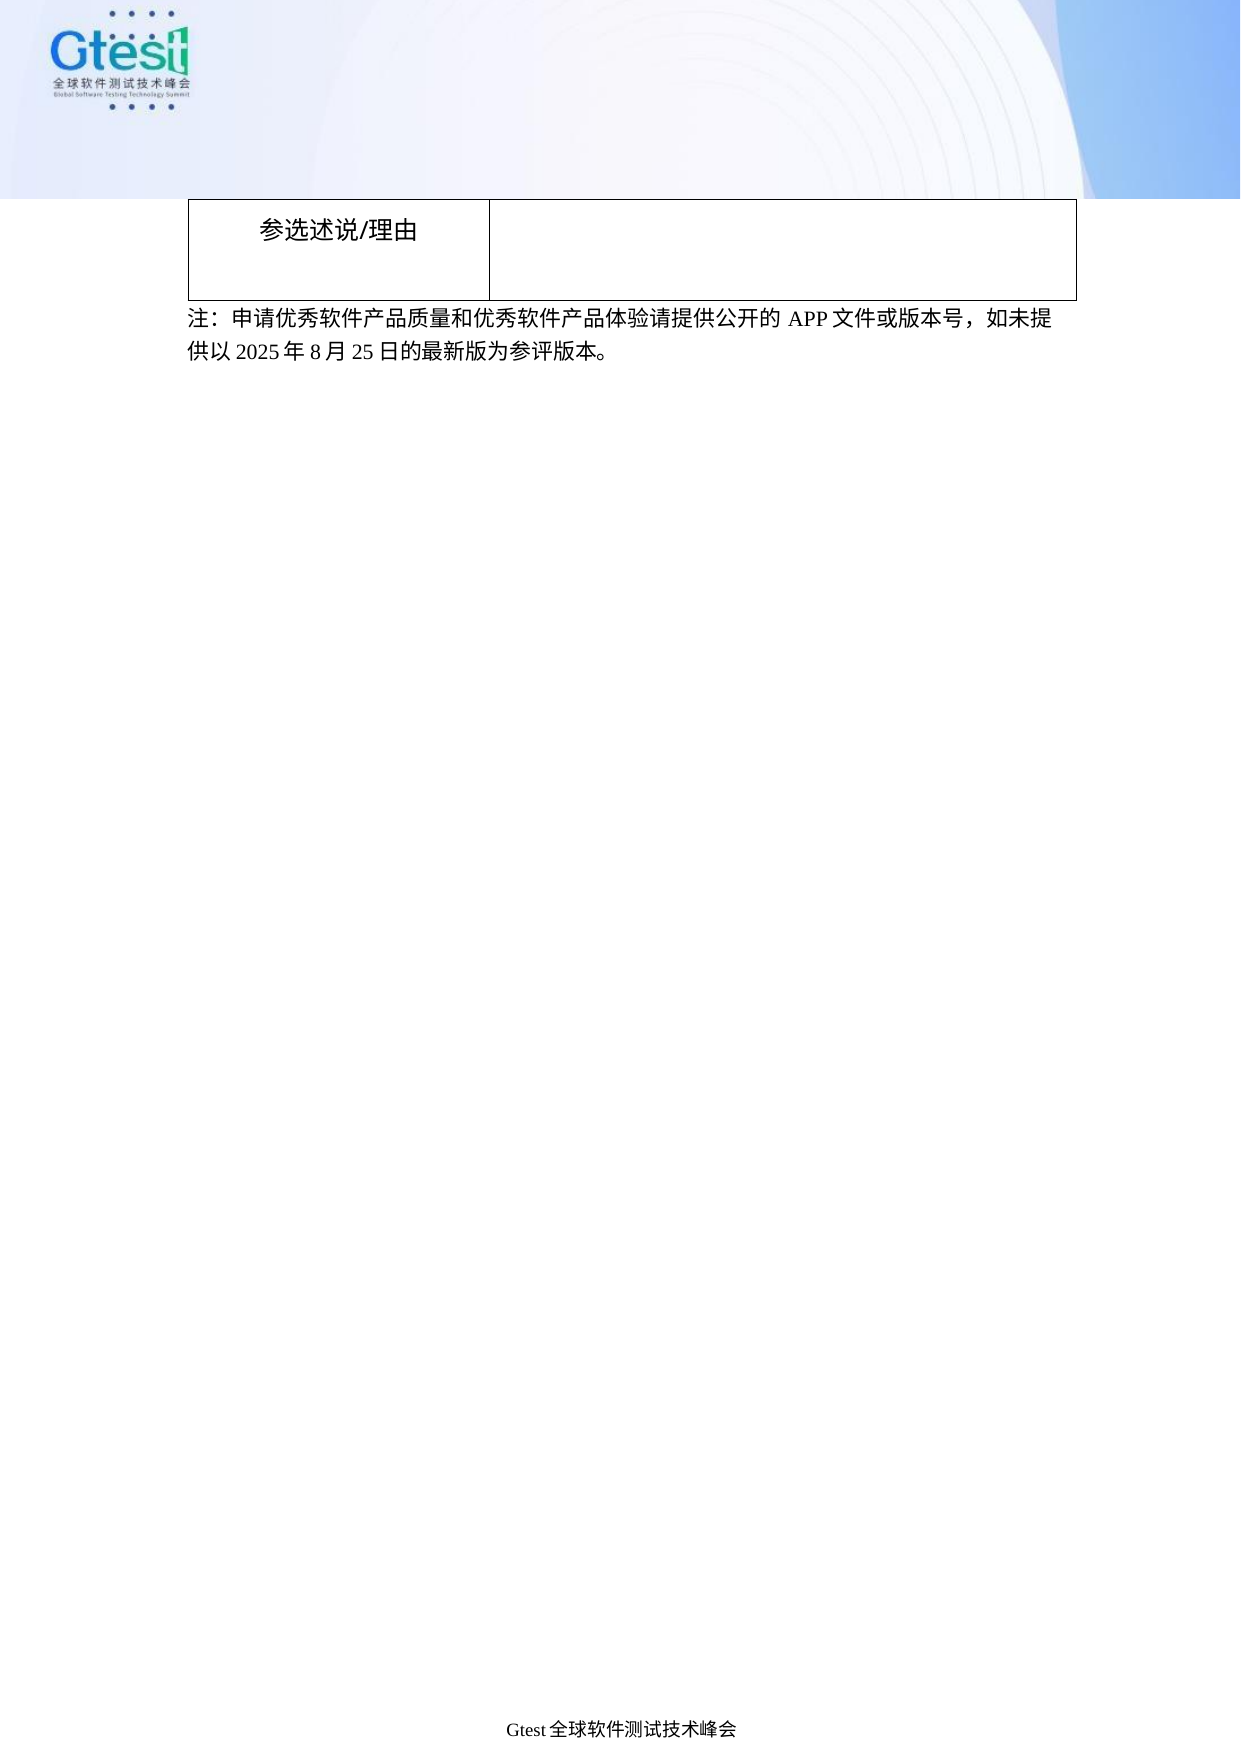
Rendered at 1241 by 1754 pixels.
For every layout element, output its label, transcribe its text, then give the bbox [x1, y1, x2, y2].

picture [0, 0, 1241, 199]
text 注：申请优秀软件产品质量和优秀软件产品体验请提供公开的APP文件或版本号，如未提供以2025年8月25日的最新版为参评版本。 [187, 301, 1053, 366]
table_cell [490, 200, 1076, 300]
table_cell 参选述说/理由 [189, 200, 489, 300]
